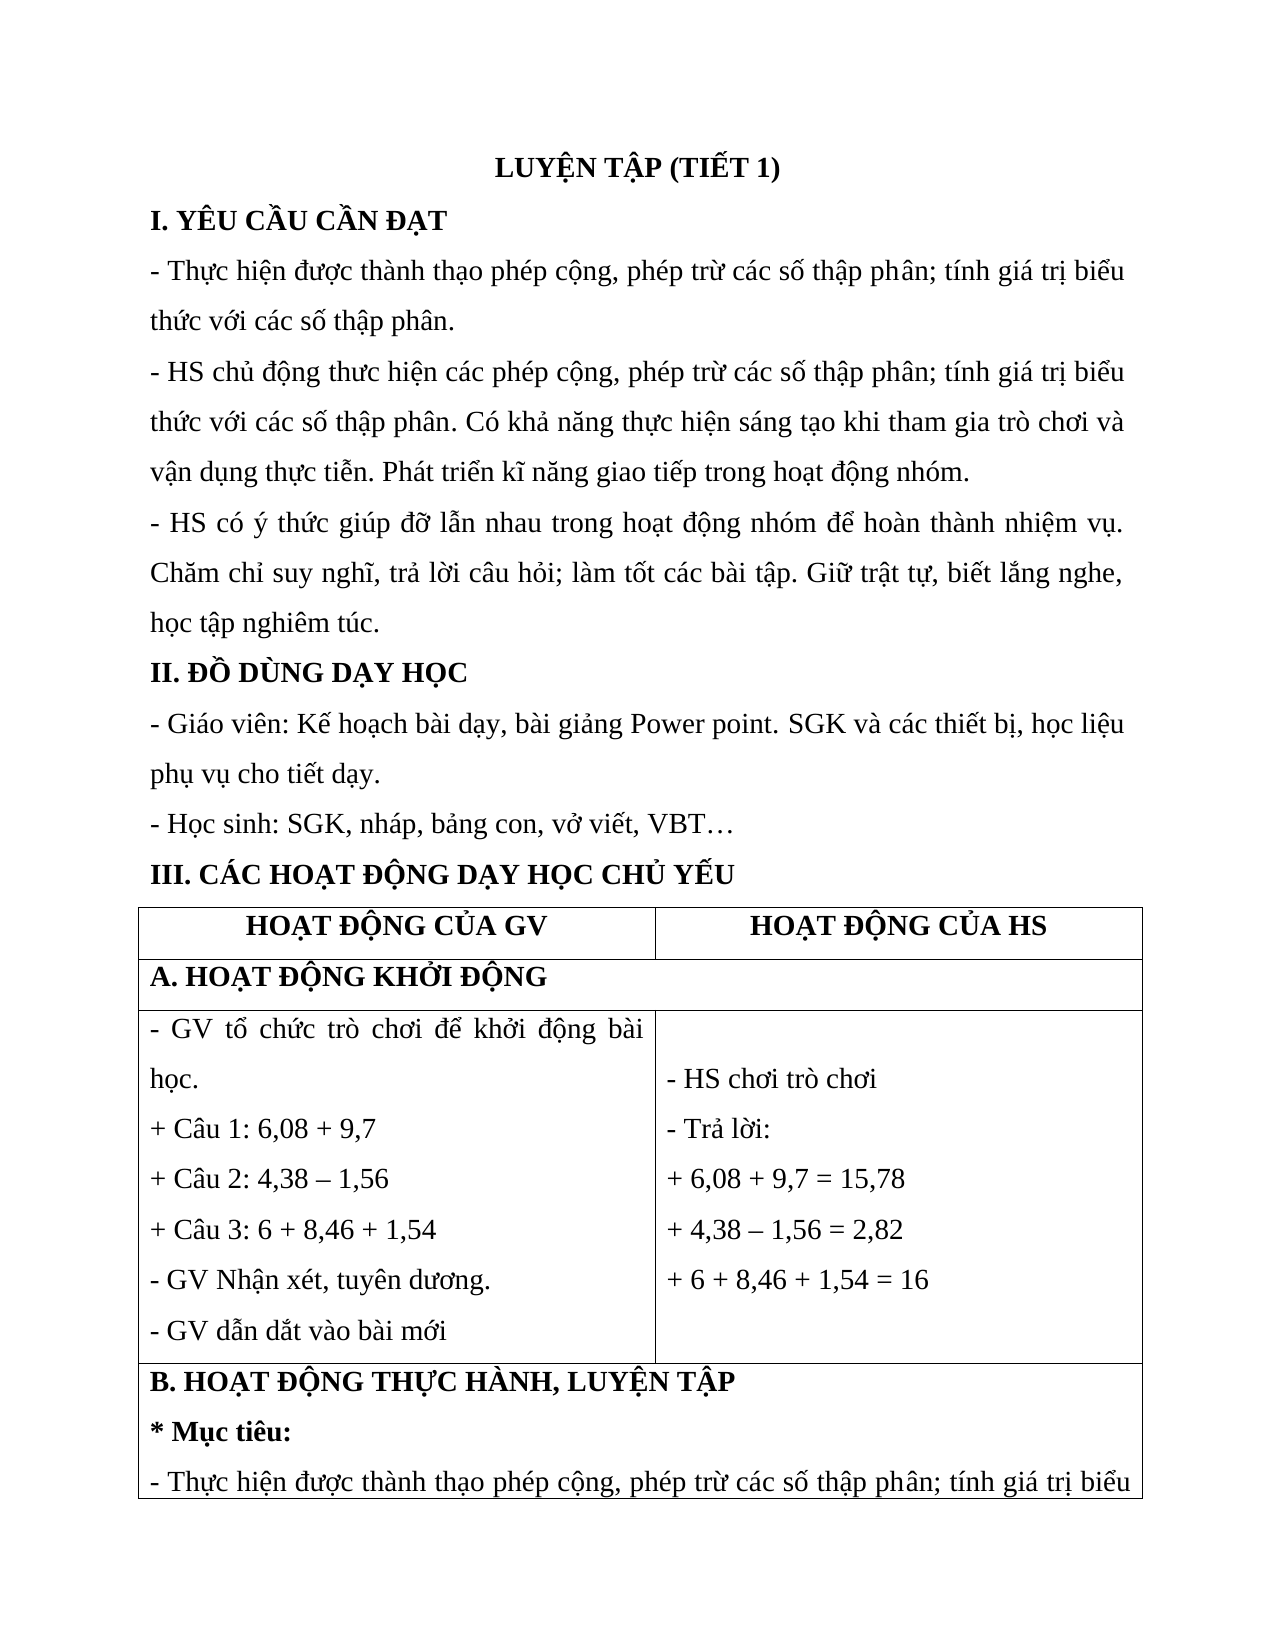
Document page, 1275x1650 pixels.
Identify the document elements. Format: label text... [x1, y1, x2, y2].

table_header HOẠT ĐỘNG CỦA GV [139, 908, 655, 958]
text - HS có ý thức giúp đỡ lẫn nhau trong hoạt động nhóm để hoàn thành nhiệm vụ. Chăm chỉ suy nghĩ, trả lời câu hỏi; làm tốt các bài tập. Giữ trật tự, biết lắng nghe, học tập nghiêm túc. [150, 505, 1125, 639]
text I. YÊU CẦU CẦN ĐẠT [150, 203, 1125, 236]
text II. ĐỒ DÙNG DẠY HỌC [150, 656, 1125, 689]
table_header HOẠT ĐỘNG CỦA HS [656, 908, 1142, 958]
table_cell - HS chơi trò chơi - Trả lời: + 6,08 + 9,7 = 15,78 + 4,38 – 1,56 = 2,82 + 6 + 8,46 + 1,54 = 16 [656, 1011, 1142, 1363]
text - Thực hiện được thành thạo phép cộng, phép trừ các số thập phân; tính giá trị biểu thức với các số thập phân. [150, 253, 1125, 337]
table_cell - GV tổ chức trò chơi để khởi động bài học. + Câu 1: 6,08 + 9,7 + Câu 2: 4,38 – 1,56 + Câu 3: 6 + 8,46 + 1,54 - GV Nhận xét, tuyên dương. - GV dẫn dắt vào bài mới [139, 1011, 655, 1363]
text III. CÁC HOẠT ĐỘNG DẠY HỌC CHỦ YẾU [150, 857, 1125, 890]
text - HS chủ động thưc hiện các phép cộng, phép trừ các số thập phân; tính giá trị biểu thức với các số thập phân. Có khả năng thực hiện sáng tạo khi tham gia trò chơi và vận dụng thực tiễn. Phát triển kĩ năng giao tiếp trong hoạt động nhóm. [150, 354, 1125, 488]
text - Học sinh: SGK, nháp, bảng con, vở viết, VBT… [150, 807, 1125, 840]
text LUYỆN TẬP (TIẾT 1) [150, 150, 1125, 183]
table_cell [139, 1364, 1142, 1498]
table_cell A. HOẠT ĐỘNG KHỞI ĐỘNG [139, 960, 1142, 1010]
text - Giáo viên: Kế hoạch bài dạy, bài giảng Power point. SGK và các thiết bị, học liệu phụ vụ cho tiết dạy. [150, 706, 1125, 790]
